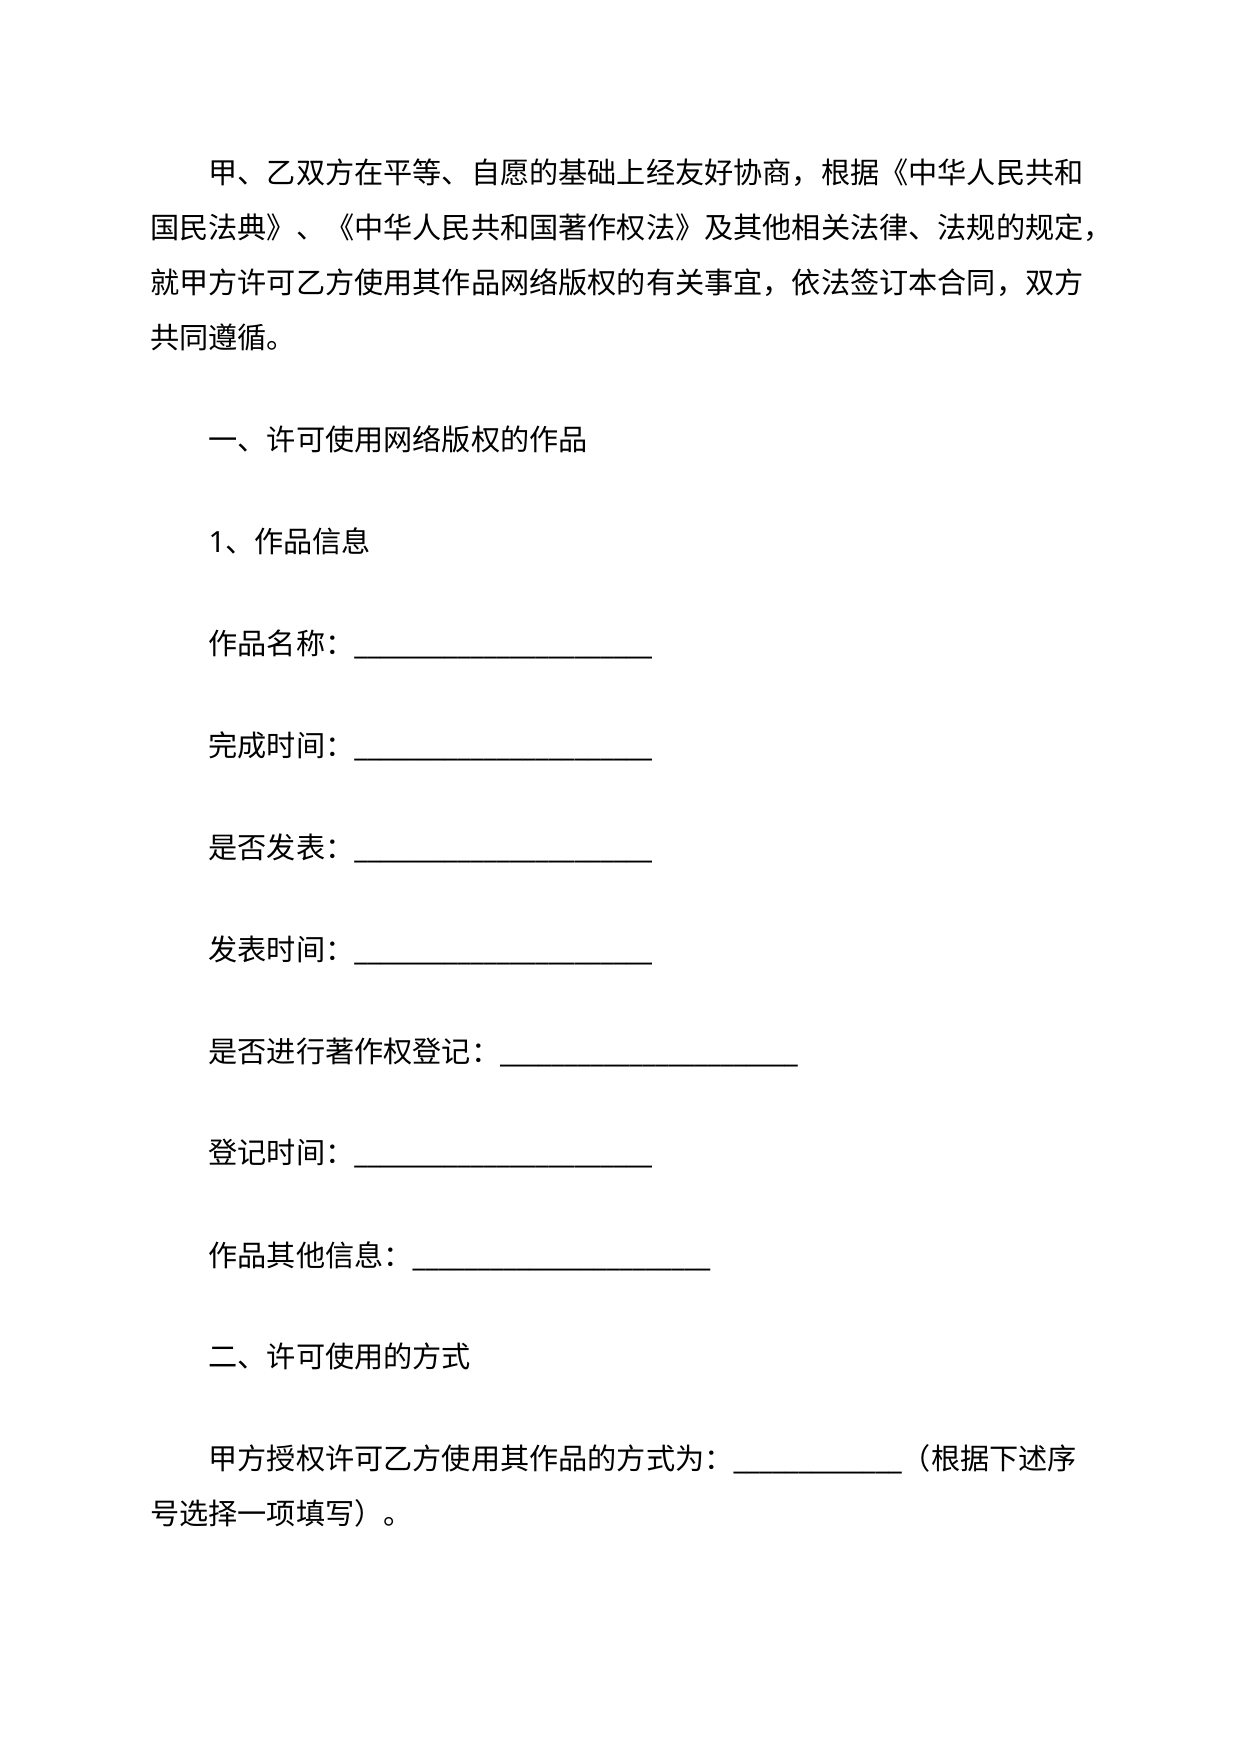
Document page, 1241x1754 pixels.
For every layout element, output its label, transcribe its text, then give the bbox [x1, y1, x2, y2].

text 甲、乙双方在平等、自愿的基础上经友好协商，根据《中华人民共和国民法典》、《中华人民共和国著作权法》及其他相关法律、法规的规定，就甲方许可乙方使用其作品网络版权的有关事宜，依法签订本合同，双方共同遵循。 [150, 150, 1090, 357]
text 发表时间：_______________________ [150, 926, 1090, 968]
text 甲方授权许可乙方使用其作品的方式为：_____________（根据下述序号选择一项填写）。 [150, 1436, 1090, 1533]
text 完成时间：_______________________ [150, 722, 1090, 764]
text 登记时间：_______________________ [150, 1130, 1090, 1172]
text 作品其他信息：_______________________ [150, 1232, 1090, 1274]
text 二、许可使用的方式 [150, 1334, 1090, 1376]
text 是否发表：_______________________ [150, 824, 1090, 867]
text 1、作品信息 [150, 518, 1090, 561]
text 是否进行著作权登记：_______________________ [150, 1028, 1090, 1071]
text 作品名称：_______________________ [150, 620, 1090, 663]
text 一、许可使用网络版权的作品 [150, 416, 1090, 459]
